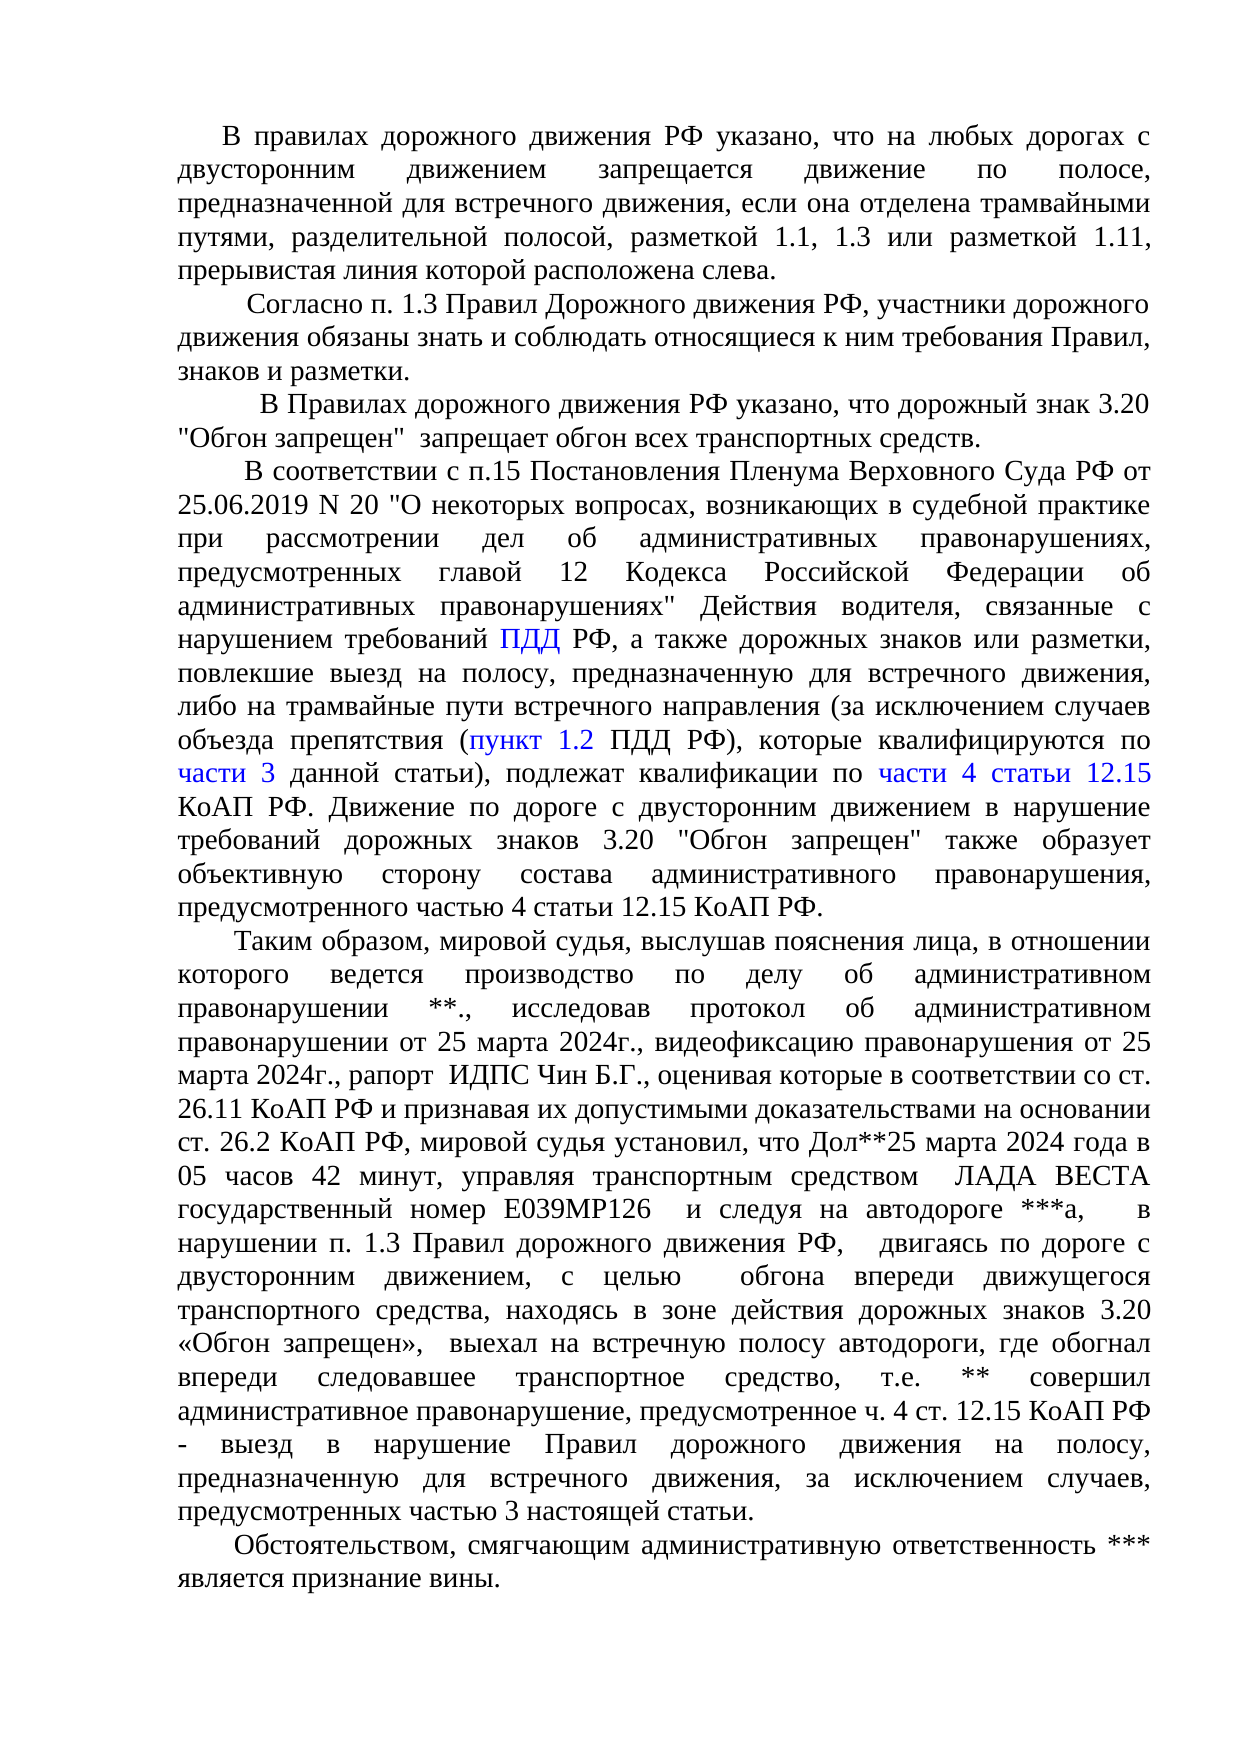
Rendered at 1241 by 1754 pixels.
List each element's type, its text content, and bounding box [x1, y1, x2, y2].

text Согласно п. 1.3 Правил Дорожного движения РФ, участники дорожного движения обязаны знать и соблюдать относящиеся к ним требования Правил, знаков и разметки. [177, 286, 1152, 386]
text Таким образом, мировой судья, выслушав пояснения лица, в отношении которого ведется производство по делу об административном правонарушении **., исследовав протокол об административном правонарушении от 25 марта 2024г., видеофиксацию правонарушения от 25 марта 2024г., рапорт ИДПС Чин Б.Г., оценивая которые в соответствии со ст. 26.11 КоАП РФ и признавая их допустимыми доказательствами на основании ст. 26.2 КоАП РФ, мировой судья установил, что Дол**25 марта 2024 года в 05 часов 42 минут, управляя транспортным средством ЛАДА ВЕСТА государственный номер Е039МР126 и следуя на автодороге ***а, в нарушении п. 1.3 Правил дорожного движения РФ, двигаясь по дороге с двусторонним движением, с целью обгона впереди движущегося транспортного средства, находясь в зоне действия дорожных знаков 3.20 «Обгон запрещен», выехал на встречную полосу автодороги, где обогнал впереди следовавшее транспортное средство, т.е. ** совершил административное правонарушение, предусмотренное ч. 4 ст. 12.15 КоАП РФ - выезд в нарушение Правил дорожного движения на полосу, предназначенную для встречного движения, за исключением случаев, предусмотренных частью 3 настоящей статьи. [177, 923, 1152, 1527]
text В правилах дорожного движения РФ указано, что на любых дорогах с двусторонним движением запрещается движение по полосе, предназначенной для встречного движения, если она отделена трамвайными путями, разделительной полосой, разметкой 1.1, 1.3 или разметкой 1.11, прерывистая линия которой расположена слева. [177, 118, 1152, 286]
text В соответствии с п.15 Постановления Пленума Верховного Суда РФ от 25.06.2019 N 20 "О некоторых вопросах, возникающих в судебной практике при рассмотрении дел об административных правонарушениях, предусмотренных главой 12 Кодекса Российской Федерации об административных правонарушениях" Действия водителя, связанные с нарушением требований ПДД РФ, а также дорожных знаков или разметки, повлекшие выезд на полосу, предназначенную для встречного движения, либо на трамвайные пути встречного направления (за исключением случаев объезда препятствия (пункт 1.2 ПДД РФ), которые квалифицируются по части 3 данной статьи), подлежат квалификации по части 4 статьи 12.15 КоАП РФ. Движение по дороге с двусторонним движением в нарушение требований дорожных знаков 3.20 "Обгон запрещен" также образует объективную сторону состава административного правонарушения, предусмотренного частью 4 статьи 12.15 КоАП РФ. [177, 453, 1152, 923]
text Обстоятельством, смягчающим административную ответственность *** является признание вины. [177, 1527, 1152, 1594]
text В Правилах дорожного движения РФ указано, что дорожный знак 3.20 "Обгон запрещен" запрещает обгон всех транспортных средств. [177, 386, 1152, 453]
